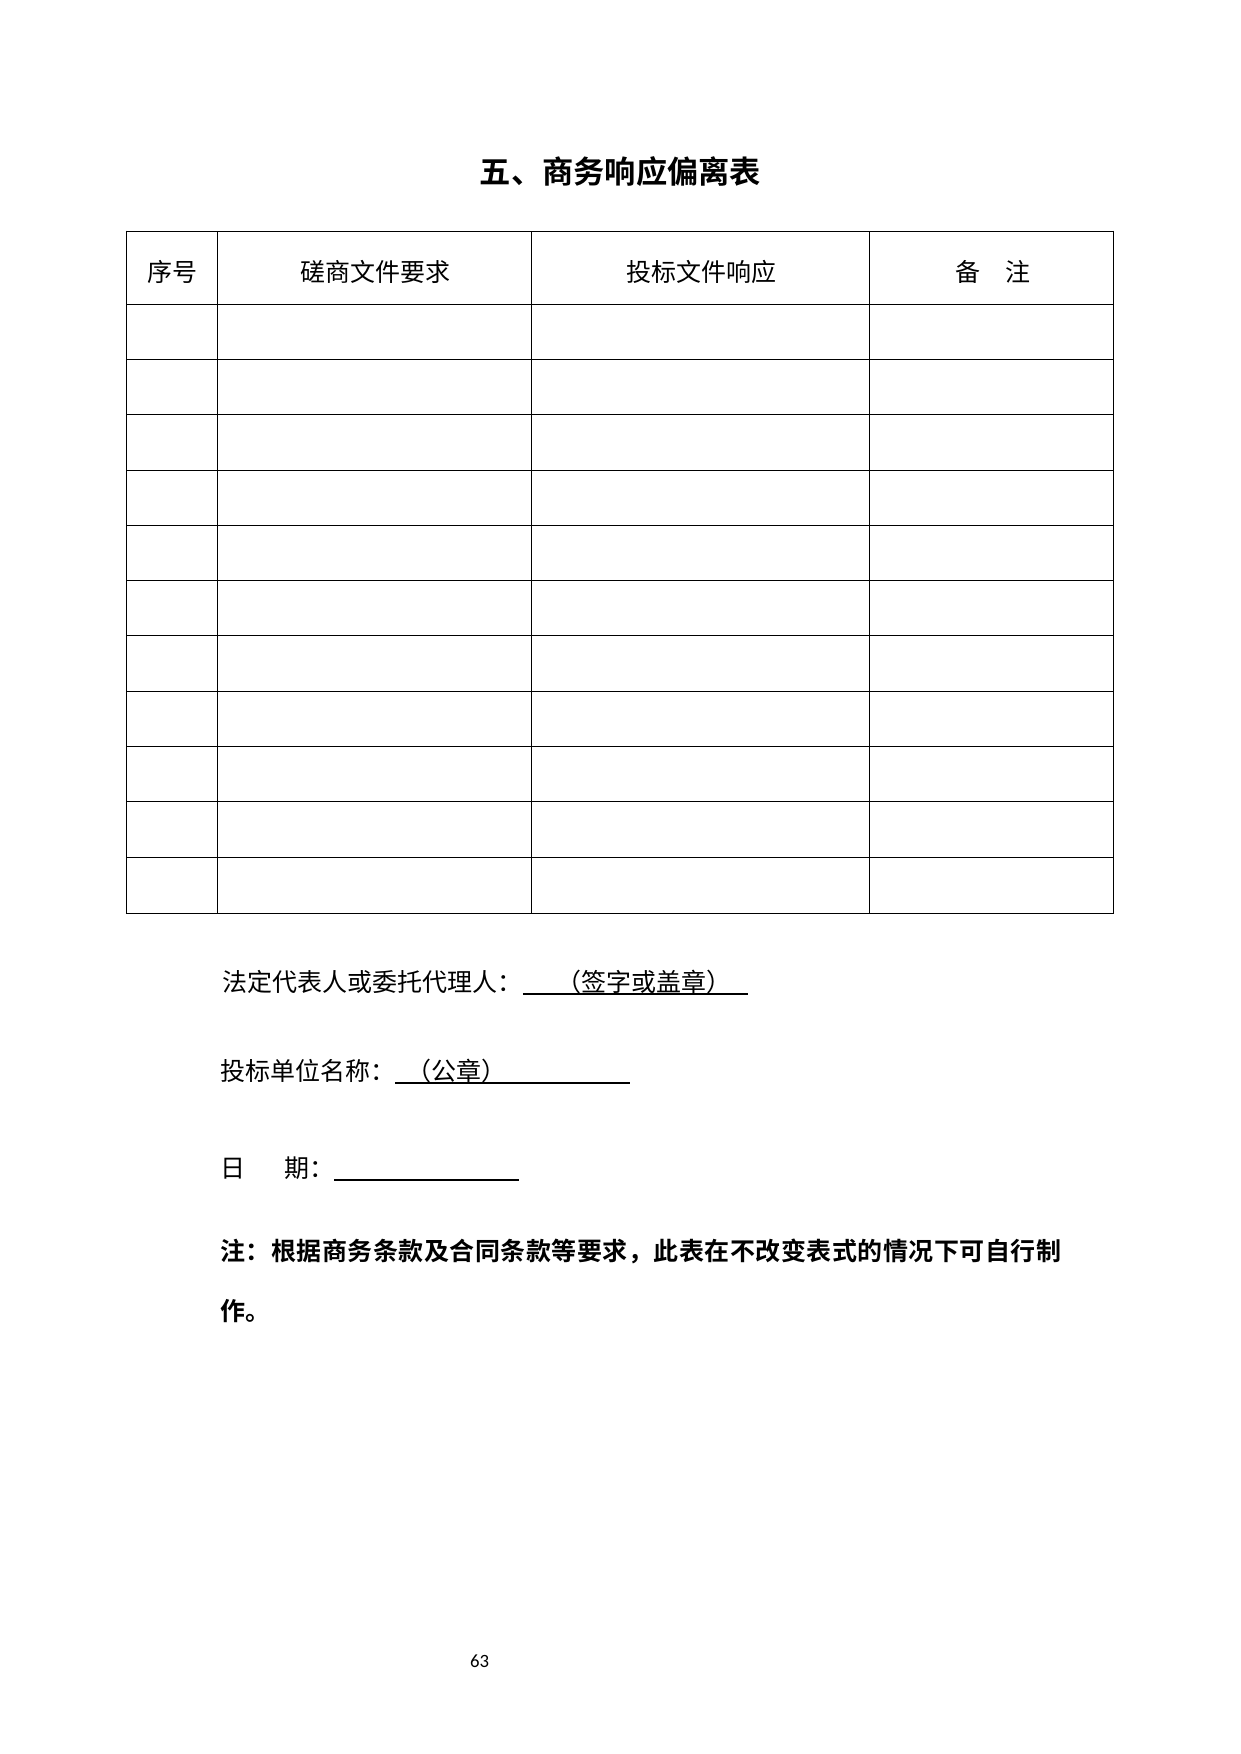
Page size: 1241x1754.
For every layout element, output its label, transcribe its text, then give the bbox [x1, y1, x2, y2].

table_cell [532, 858, 869, 913]
table_cell [218, 526, 531, 580]
table_cell [218, 415, 531, 469]
table_cell [870, 360, 1113, 414]
table_cell [127, 747, 217, 801]
table_cell [870, 802, 1113, 857]
table_cell [870, 747, 1113, 801]
table_cell [127, 415, 217, 469]
table_cell [218, 802, 531, 857]
table_cell [532, 581, 869, 635]
table_cell [218, 858, 531, 913]
table_cell [127, 858, 217, 913]
table_cell [532, 636, 869, 691]
table_cell [532, 802, 869, 857]
table_cell [870, 692, 1113, 746]
text 法定代表人或委托代理人： （签字或盖章） [148, 948, 1093, 1002]
table_cell [532, 471, 869, 525]
table_header 投标文件响应 [532, 232, 869, 304]
text 五、商务响应偏离表 [148, 148, 1093, 193]
table_cell [870, 581, 1113, 635]
table_cell [218, 360, 531, 414]
table_cell [127, 692, 217, 746]
table_header 备 注 [870, 232, 1113, 304]
table_cell [870, 415, 1113, 469]
table_cell [532, 305, 869, 359]
table_cell [870, 526, 1113, 580]
table_cell [218, 581, 531, 635]
table_cell [218, 305, 531, 359]
table_cell [127, 305, 217, 359]
table_cell [218, 471, 531, 525]
table_cell [870, 636, 1113, 691]
table_cell [870, 471, 1113, 525]
table_cell [532, 360, 869, 414]
table_cell [127, 526, 217, 580]
table_cell [532, 415, 869, 469]
table_cell [127, 471, 217, 525]
table_cell [532, 747, 869, 801]
table_cell [127, 636, 217, 691]
table_header 磋商文件要求 [218, 232, 531, 304]
table_cell [870, 858, 1113, 913]
table_header 序号 [127, 232, 217, 304]
table_cell [218, 636, 531, 691]
table_cell [218, 692, 531, 746]
table_cell [532, 526, 869, 580]
table_cell [127, 360, 217, 414]
text 日 期： [220, 1148, 1093, 1185]
table_cell [127, 581, 217, 635]
table_cell [870, 305, 1113, 359]
table_cell [127, 802, 217, 857]
table_cell [218, 747, 531, 801]
table_cell [532, 692, 869, 746]
text 注：根据商务条款及合同条款等要求，此表在不改变表式的情况下可自行制作。 [220, 1231, 1064, 1328]
text 投标单位名称： （公章） [220, 1051, 1093, 1087]
